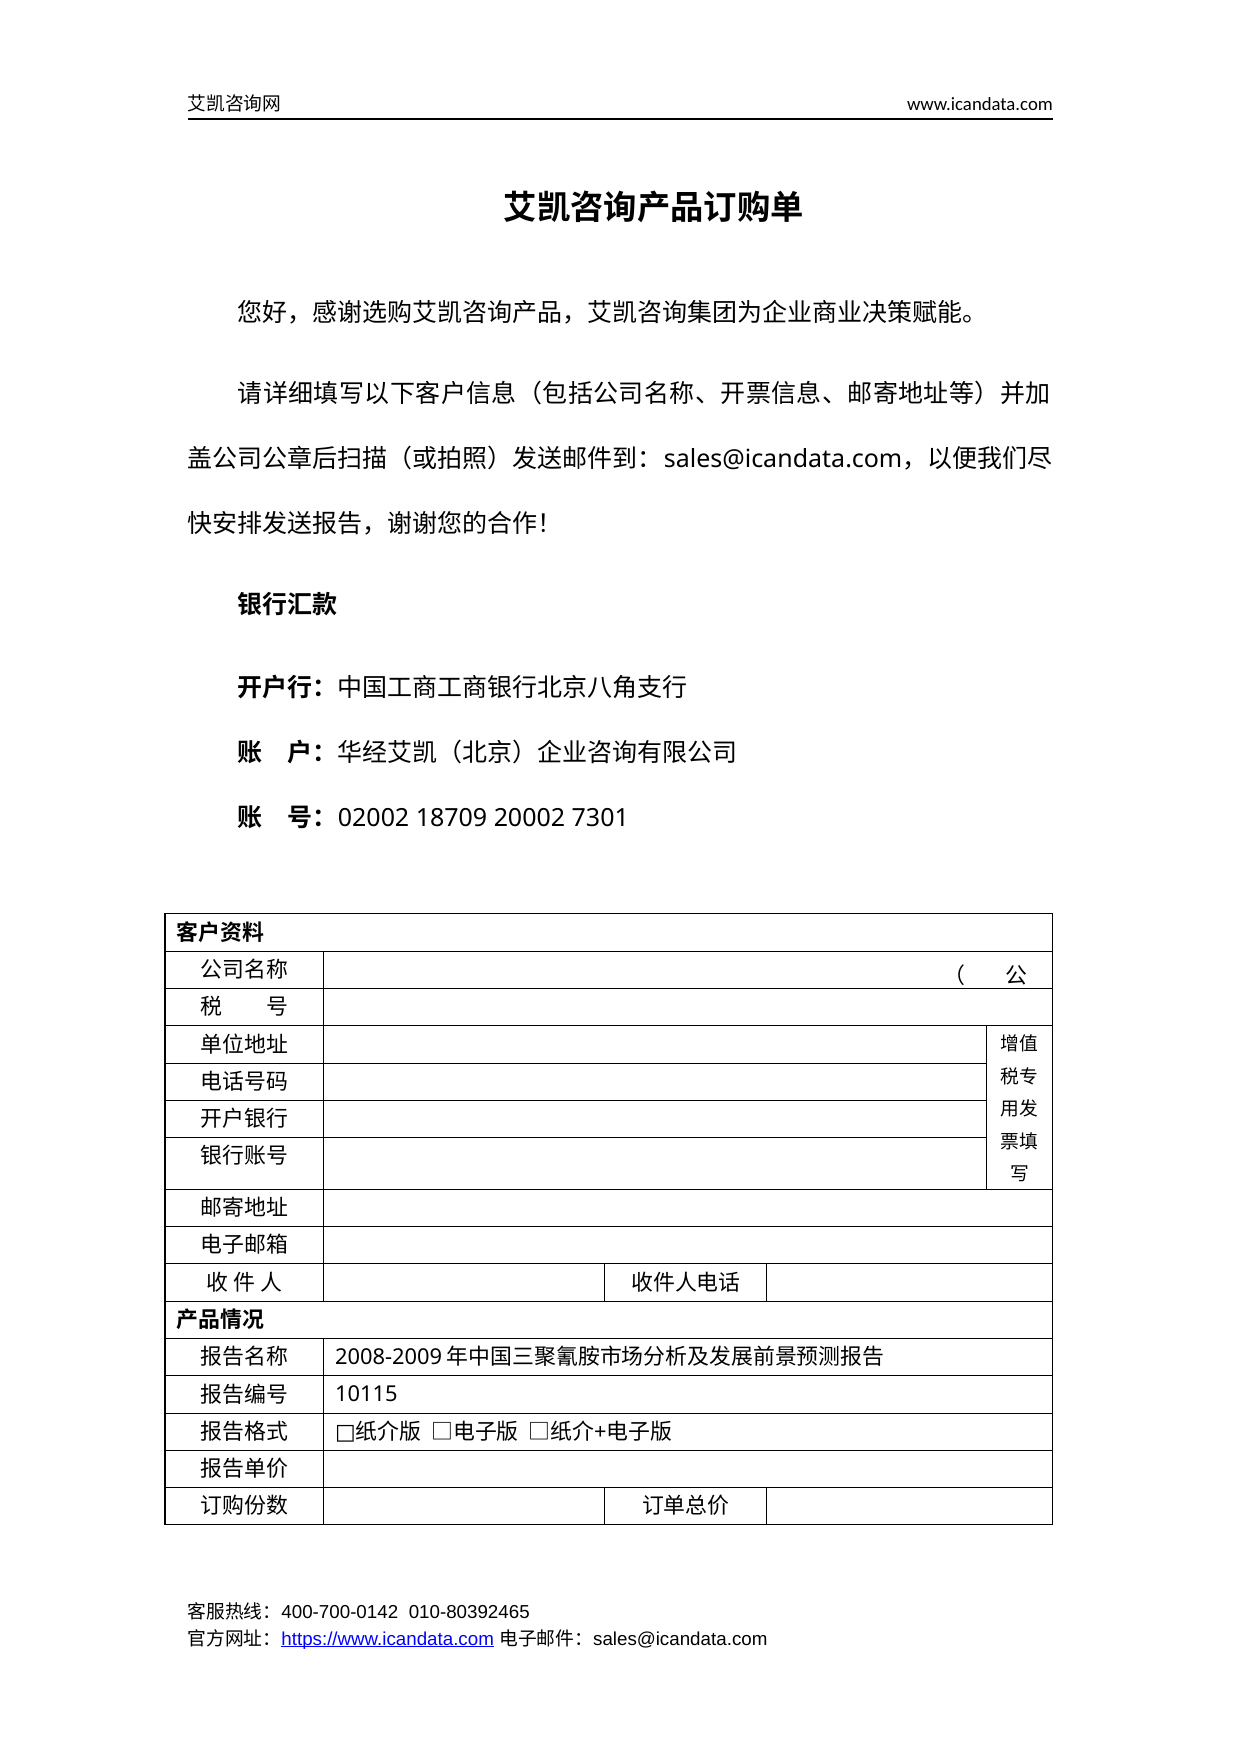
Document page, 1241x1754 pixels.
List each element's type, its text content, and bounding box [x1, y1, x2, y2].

table_header 客户资料 [166, 914, 1052, 951]
text 您好，感谢选购艾凯咨询产品，艾凯咨询集团为企业商业决策赋能。 [187, 278, 1053, 343]
table_cell 报告单价 [166, 1451, 323, 1487]
text 账 户：华经艾凯（北京）企业咨询有限公司 [187, 718, 1053, 783]
table_cell 10115 [324, 1376, 1052, 1412]
table_cell [324, 989, 1052, 1025]
table_cell 产品情况 [166, 1302, 1052, 1338]
table_cell [767, 1488, 1052, 1524]
table_cell [324, 1451, 1052, 1487]
text 艾凯咨询产品订购单 [187, 172, 1053, 237]
table_cell 收 件 人 [166, 1264, 323, 1301]
table_cell [324, 1101, 986, 1137]
table_cell 收件人电话 [605, 1264, 766, 1301]
table_cell 报告编号 [166, 1376, 323, 1412]
table_cell 单位地址 [166, 1026, 323, 1062]
table_cell [767, 1264, 1052, 1301]
table_cell 2008-2009年中国三聚氰胺市场分析及发展前景预测报告 [324, 1339, 1052, 1375]
table_cell 报告格式 [166, 1414, 323, 1450]
text 开户行：中国工商工商银行北京八角支行 [187, 653, 1053, 718]
table_cell 邮寄地址 [166, 1190, 323, 1226]
table_cell 增值税专用发票填写 [987, 1026, 1052, 1189]
table_cell 税 号 [166, 989, 323, 1025]
text 账 号：02002 18709 20002 7301 [187, 783, 1053, 848]
table_cell 银行账号 [166, 1138, 323, 1189]
table_cell 电子邮箱 [166, 1227, 323, 1263]
table_cell 订单总价 [605, 1488, 766, 1524]
table_cell 电话号码 [166, 1064, 323, 1100]
text 请详细填写以下客户信息（包括公司名称、开票信息、邮寄地址等）并加盖公司公章后扫描（或拍照）发送邮件到：sales@icandata.com，以便我们尽快安排发送报告，谢谢您的合作！ [187, 359, 1053, 554]
table_cell 订购份数 [166, 1488, 323, 1524]
text 银行汇款 [187, 570, 1053, 635]
table_cell 公司名称 [166, 952, 323, 988]
table_cell [324, 1138, 986, 1189]
table_cell [324, 1264, 604, 1301]
table_cell □纸介版 □电子版 □纸介+电子版 [324, 1414, 1052, 1450]
table_cell [324, 1488, 604, 1524]
table_cell [324, 1190, 1052, 1226]
table_cell 开户银行 [166, 1101, 323, 1137]
table_cell [324, 952, 1052, 988]
table_cell [324, 1026, 986, 1062]
table_cell [324, 1227, 1052, 1263]
table_cell [324, 1064, 986, 1100]
table_cell 报告名称 [166, 1339, 323, 1375]
